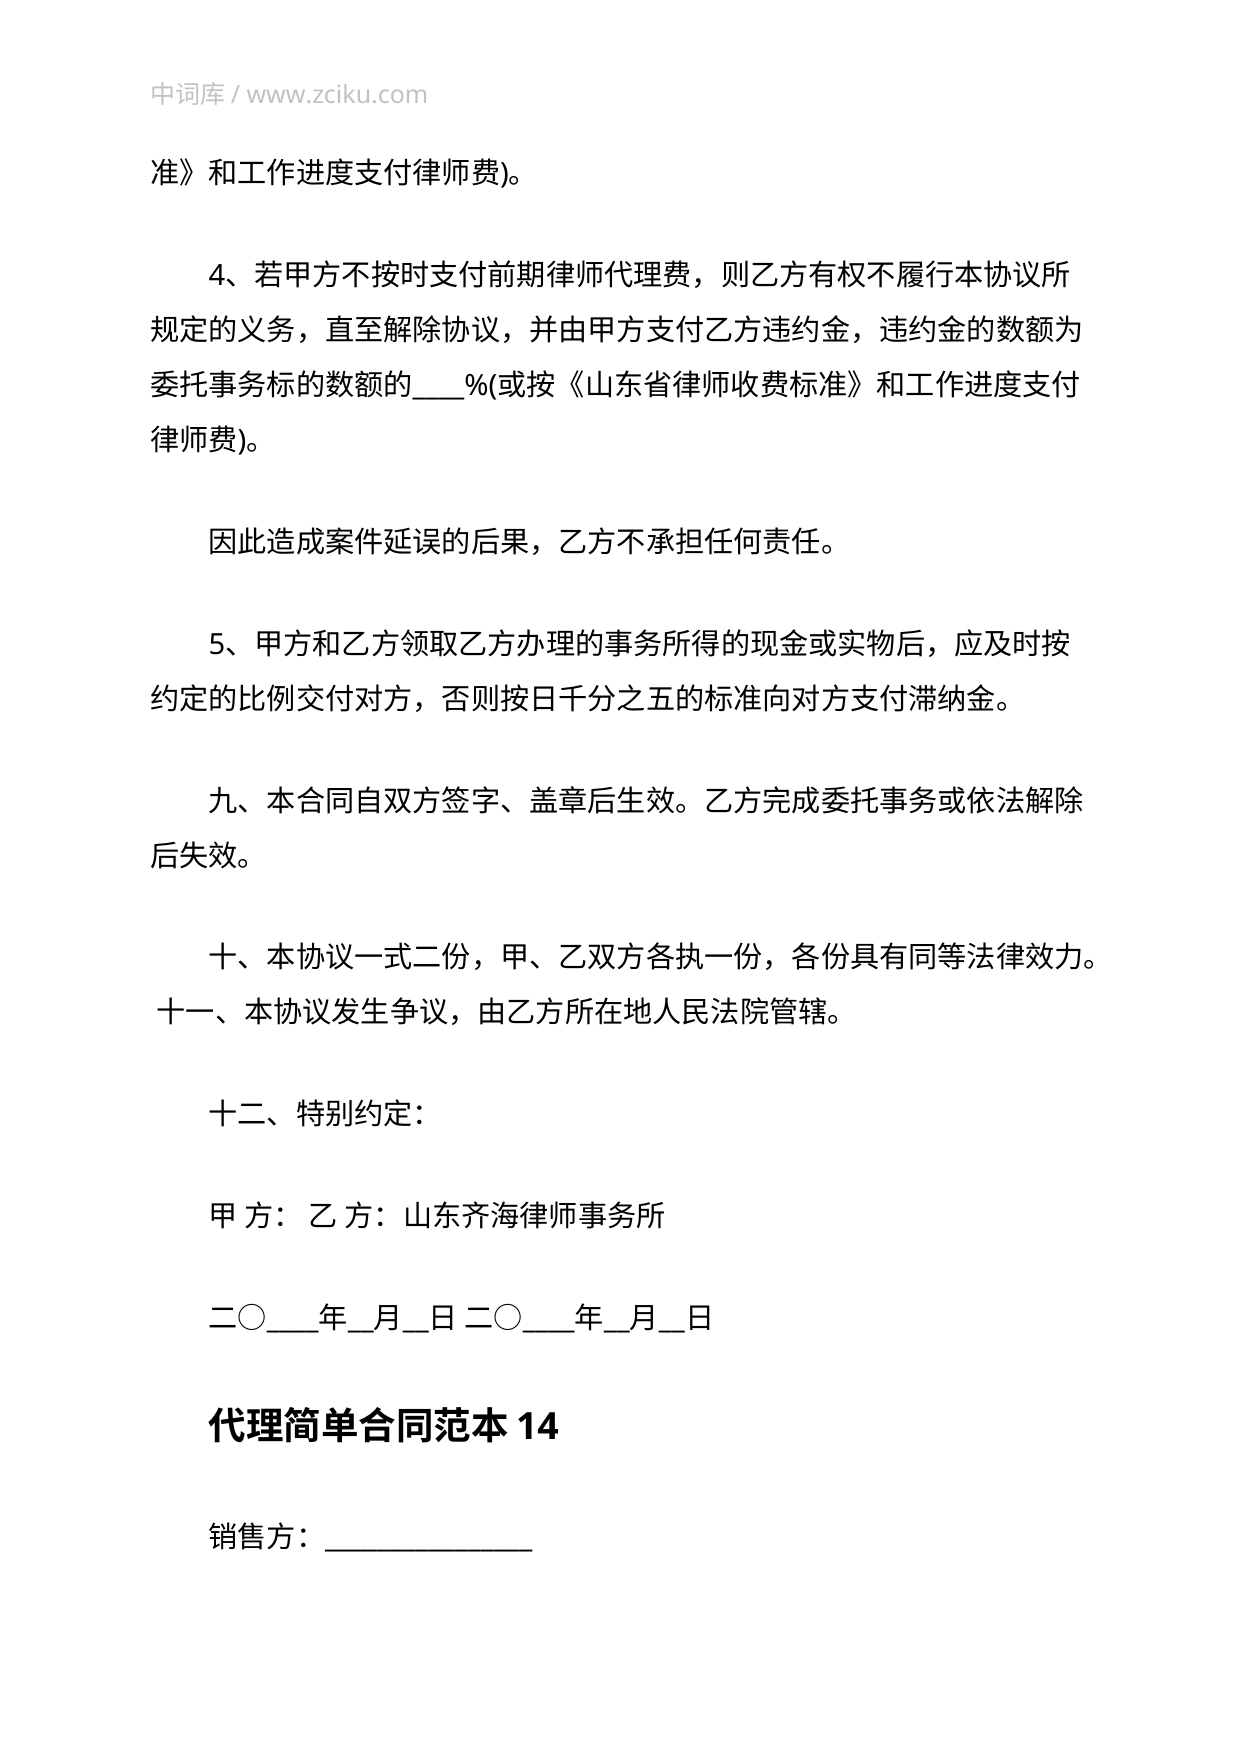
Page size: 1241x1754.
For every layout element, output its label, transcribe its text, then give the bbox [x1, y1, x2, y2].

text 代理简单合同范本14 [150, 1396, 1090, 1451]
text 5、甲方和乙方领取乙方办理的事务所得的现金或实物后，应及时按约定的比例交付对方，否则按日千分之五的标准向对方支付滞纳金。 [150, 621, 1090, 718]
text 二○____年__月__日 二○____年__月__日 [150, 1294, 1090, 1337]
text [150, 150, 1090, 192]
text 4、若甲方不按时支付前期律师代理费，则乙方有权不履行本协议所规定的义务，直至解除协议，并由甲方支付乙方违约金，违约金的数额为委托事务标的数额的____%(或按《山东省律师收费标准》和工作进度支付律师费)。 [150, 252, 1090, 459]
text 十、本协议一式二份，甲、乙双方各执一份，各份具有同等法律效力。 十一、本协议发生争议，由乙方所在地人民法院管辖。 [150, 934, 1090, 1031]
text 因此造成案件延误的后果，乙方不承担任何责任。 [150, 519, 1090, 561]
text 销售方：________________ [150, 1514, 1090, 1556]
text 十二、特别约定： [150, 1091, 1090, 1133]
text 九、本合同自双方签字、盖章后生效。乙方完成委托事务或依法解除后失效。 [150, 777, 1090, 874]
text 甲 方： 乙 方：山东齐海律师事务所 [150, 1192, 1090, 1235]
